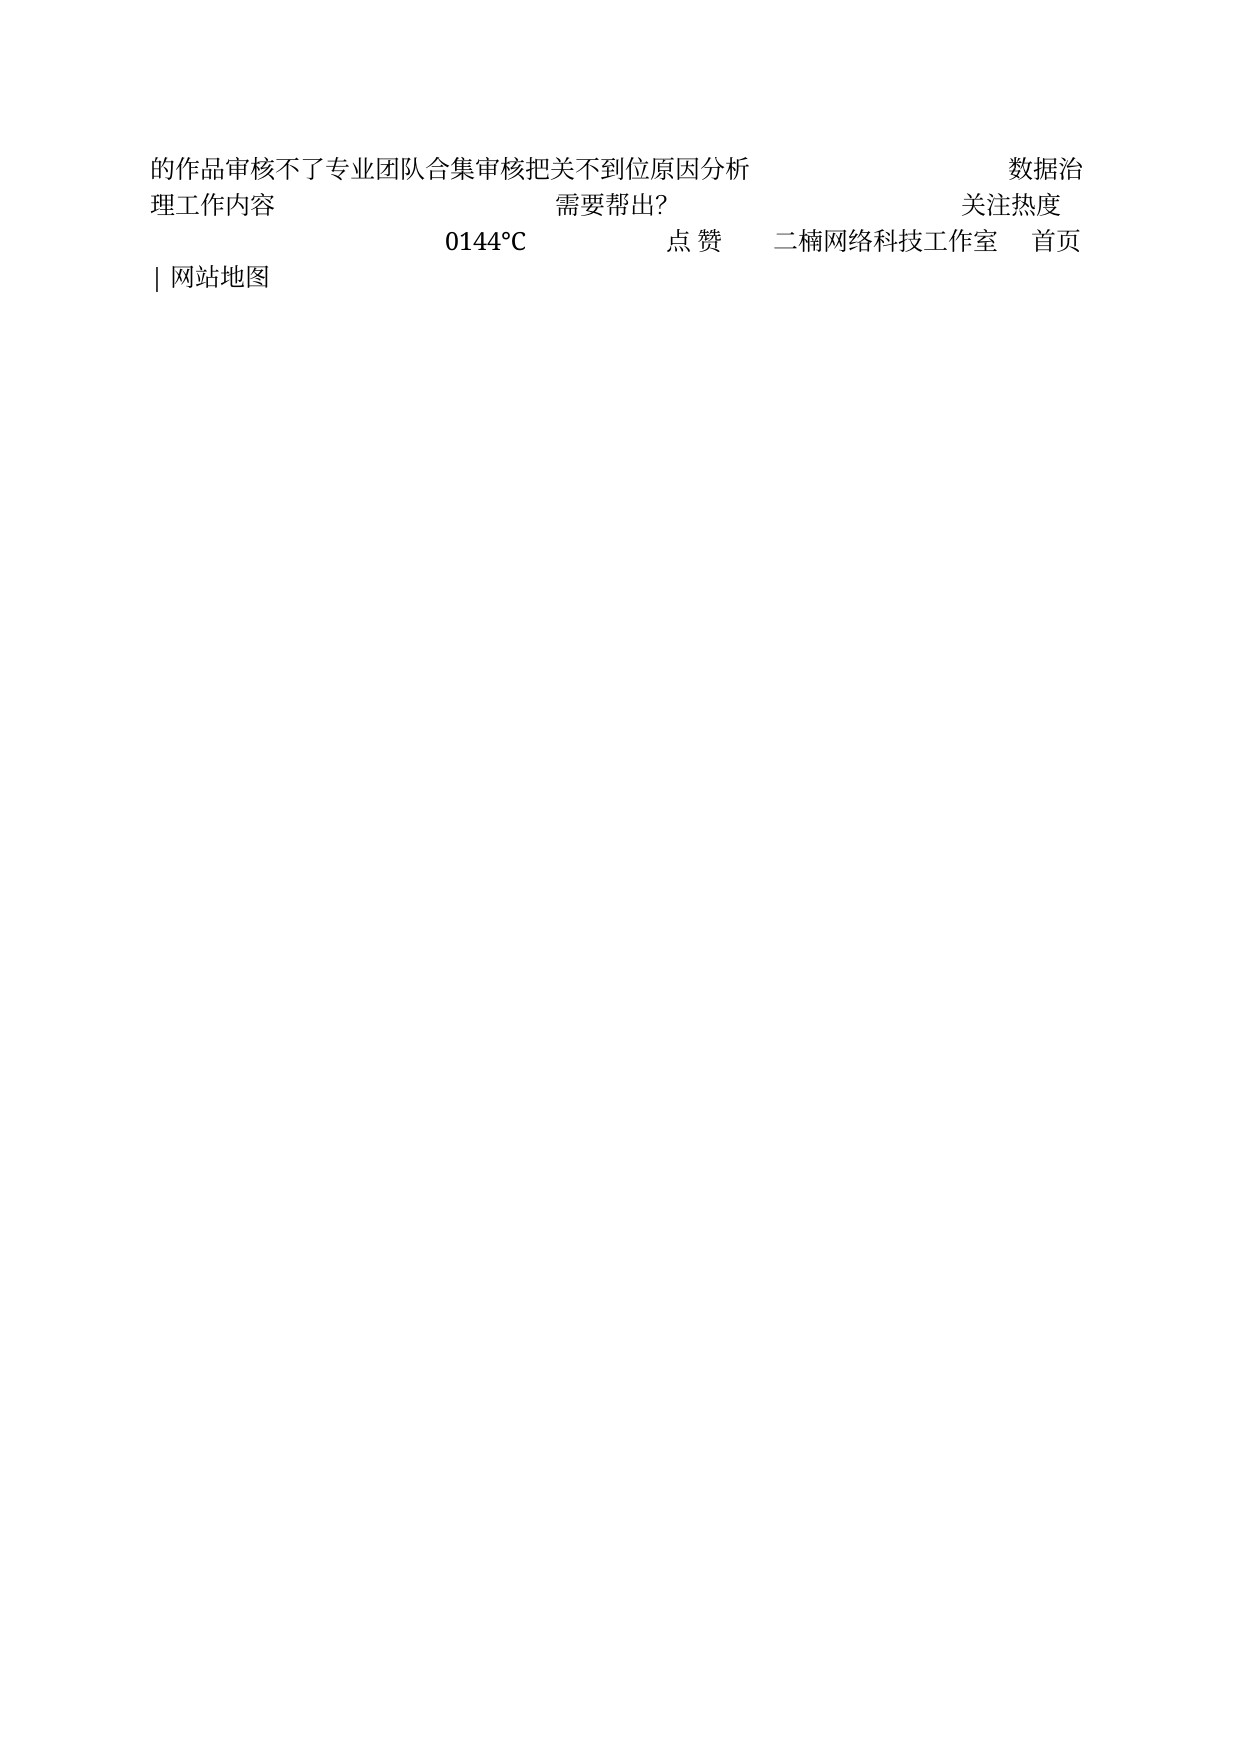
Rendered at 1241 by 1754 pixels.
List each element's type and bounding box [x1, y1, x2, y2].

text [150, 150, 1090, 294]
